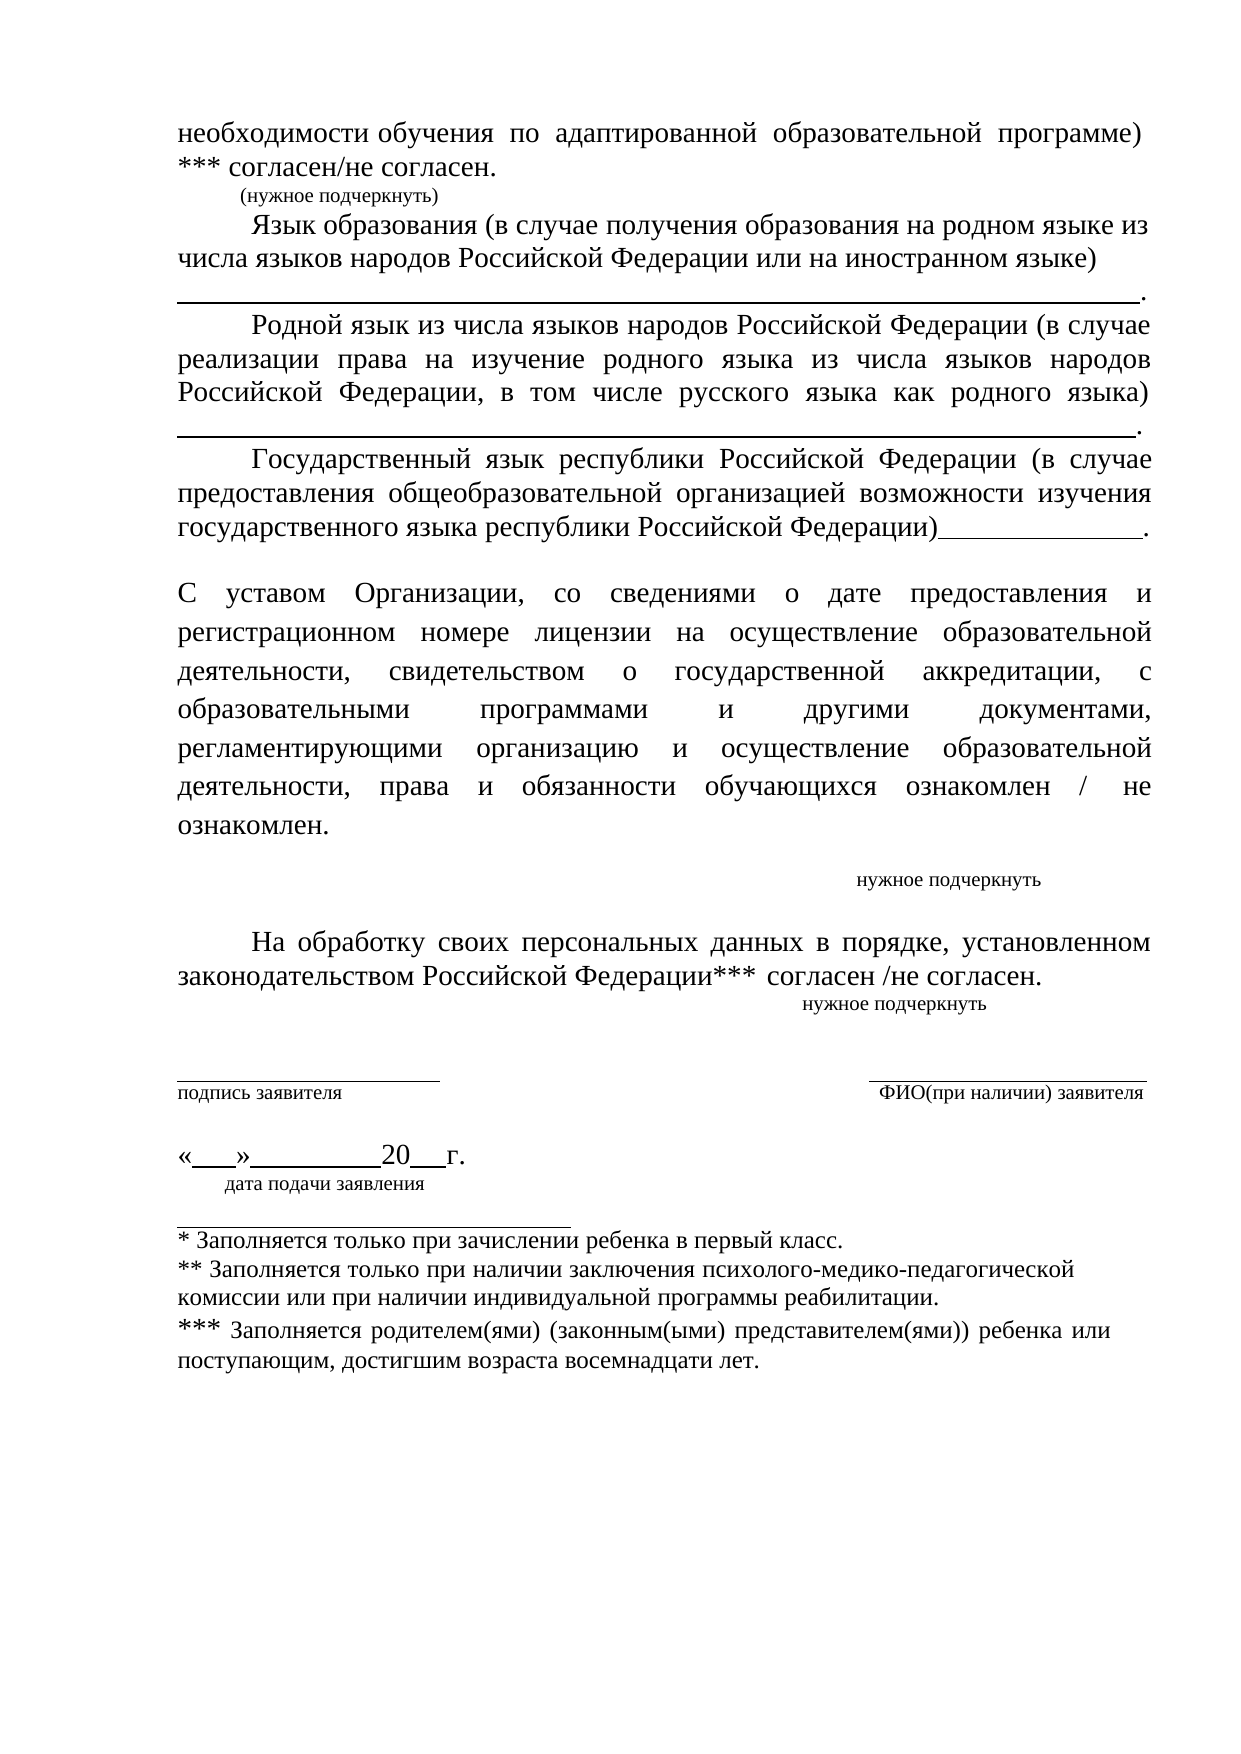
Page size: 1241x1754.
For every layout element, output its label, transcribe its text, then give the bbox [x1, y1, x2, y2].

text На обработку своих персональных данных в порядке, установленном законодательством Российской Федерации*** согласен /не согласен. [177, 924, 1152, 991]
text . [177, 408, 1167, 442]
text . [177, 274, 1167, 307]
text « » 20 г. [177, 1137, 1167, 1171]
text ** Заполняется только при наличии заключения психолого-медико-педагогической комиссии или при наличии индивидуальной программы реабилитации. [177, 1254, 1167, 1311]
text Язык образования (в случае получения образования на родном языке из числа языков народов Российской Федерации или на иностранном языке) [177, 207, 1167, 274]
text *** согласен/не согласен. [177, 149, 1167, 183]
text нужное подчеркнуть [802, 991, 1167, 1015]
text нужное подчеркнуть [167, 866, 1041, 891]
text (нужное подчеркнуть) [240, 183, 1167, 207]
text *** Заполняется родителем(ями) (законным(ыми) представителем(ями)) ребенка или поступающим, достигшим возраста восемнадцати лет. [177, 1311, 1167, 1374]
text С уставом Организации, со сведениями о дате предоставления и регистрационном номере лицензии на осуществление образовательной деятельности, свидетельством о государственной аккредитации, с образовательными программами и другими документами, регламентирующими организацию и осуществление образовательной деятельности, права и обязанности обучающихся ознакомлен / не ознакомлен. [177, 576, 1152, 840]
text необходимости обучения по адаптированной образовательной программе) [177, 115, 1167, 149]
text * Заполняется только при зачислении ребенка в первый класс. [177, 1223, 1167, 1254]
text дата подачи заявления [224, 1171, 1167, 1194]
text Родной язык из числа языков народов Российской Федерации (в случае реализации права на изучение родного языка из числа языков народов Российской Федерации, в том числе русского языка как родного языка) [177, 307, 1152, 408]
text Государственный язык республики Российской Федерации (в случае предоставления общеобразовательной организацией возможности изучения государственного языка республики Российской Федерации) . [177, 442, 1152, 542]
text подпись заявителя ФИО(при наличии) заявителя [177, 1077, 1167, 1103]
